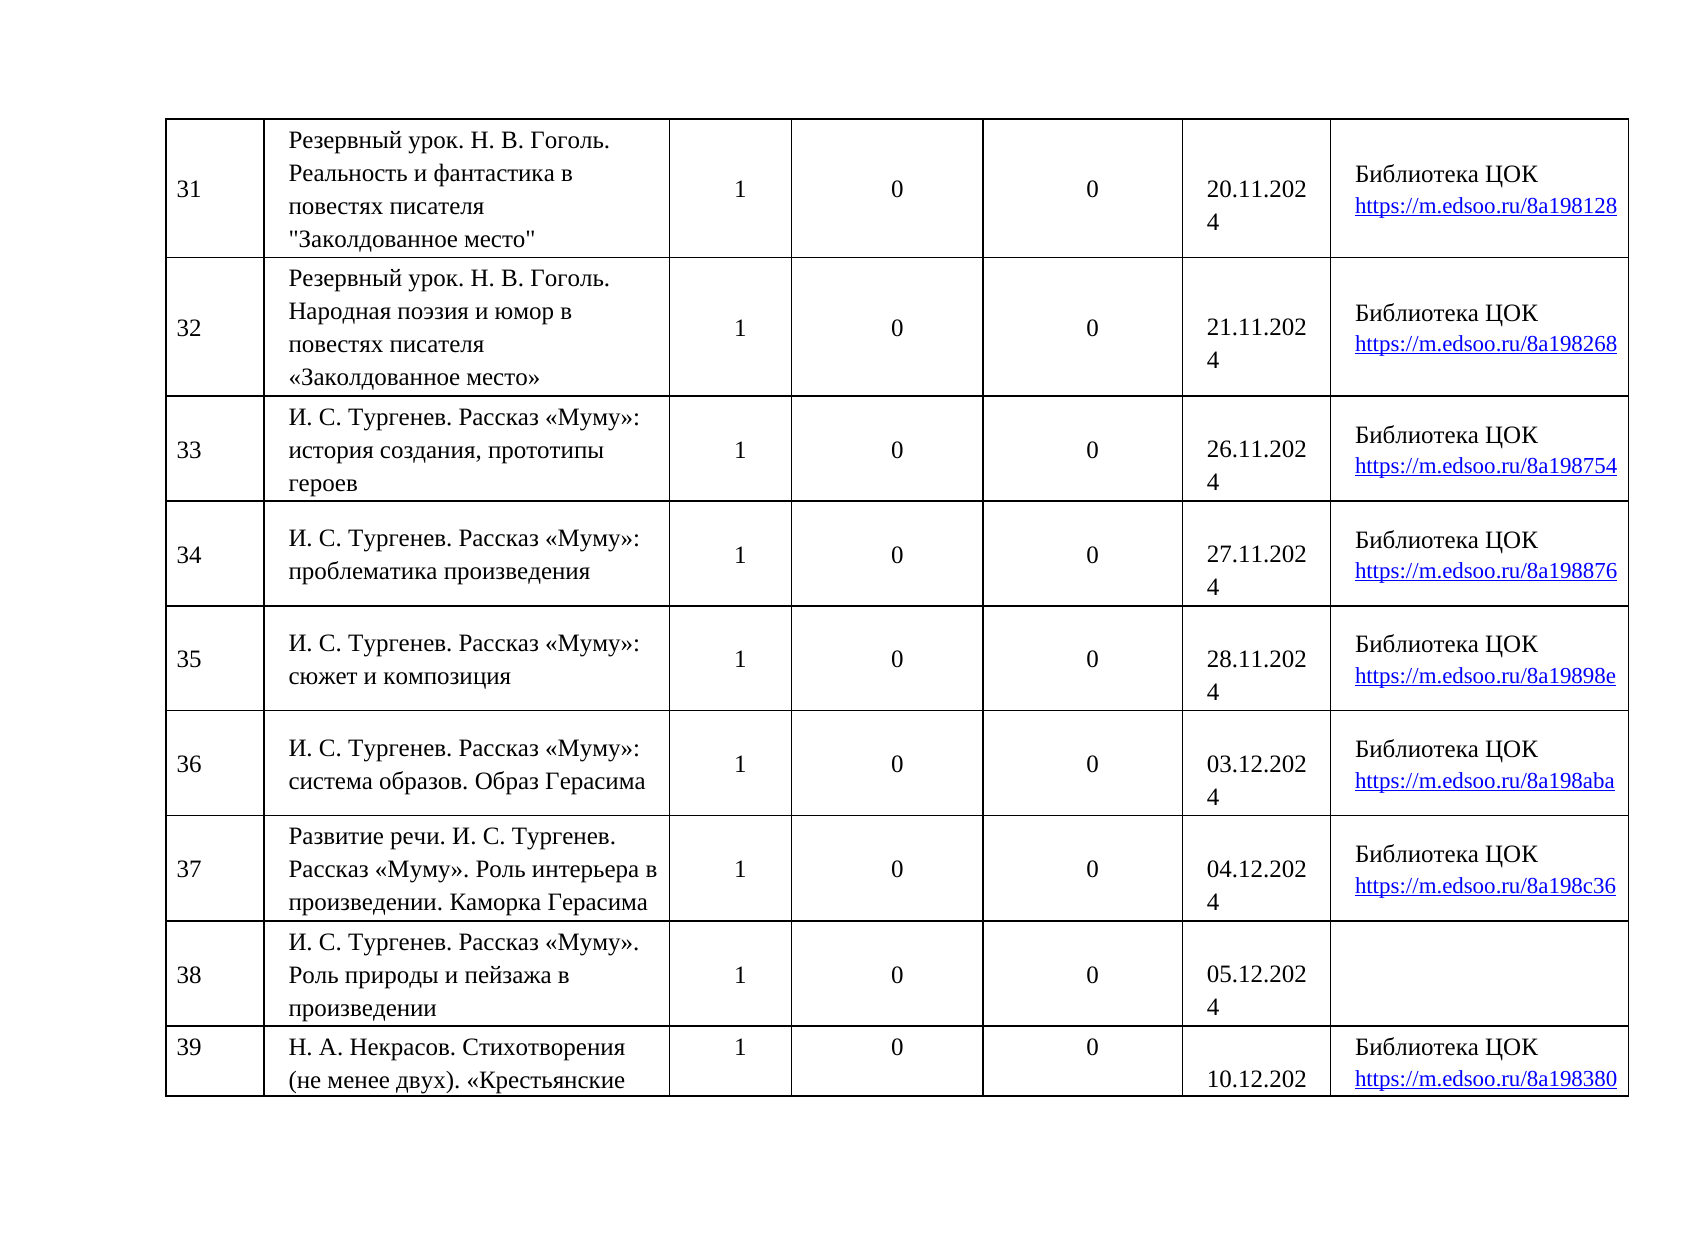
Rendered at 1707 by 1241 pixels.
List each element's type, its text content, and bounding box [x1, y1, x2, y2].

table_cell 20.11.2024 [1183, 120, 1330, 257]
table_cell 0 [984, 711, 1182, 814]
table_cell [1331, 1027, 1628, 1095]
table_cell И. С. Тургенев. Рассказ «Муму». Роль природы и пейзажа в произведении [265, 922, 669, 1025]
table_cell Библиотека ЦОК https://m.edsoo.ru/8a198754 [1331, 397, 1628, 500]
table_cell 0 [792, 922, 982, 1025]
table_cell 33 [167, 397, 263, 500]
table_cell 1 [670, 922, 791, 1025]
table_cell 05.12.2024 [1183, 922, 1330, 1025]
table_cell 1 [670, 816, 791, 920]
table_cell И. С. Тургенев. Рассказ «Муму»: система образов. Образ Герасима [265, 711, 669, 814]
table_cell И. С. Тургенев. Рассказ «Муму»: сюжет и композиция [265, 607, 669, 710]
table_cell Резервный урок. Н. В. Гоголь. Реальность и фантастика в повестях писателя "Заколдованное место" [265, 120, 669, 257]
table_cell 38 [167, 922, 263, 1025]
table_cell Библиотека ЦОК https://m.edsoo.ru/8a198aba [1331, 711, 1628, 814]
table_cell 0 [984, 397, 1182, 500]
table_cell 0 [792, 258, 982, 395]
table_cell 0 [984, 922, 1182, 1025]
table_cell 28.11.2024 [1183, 607, 1330, 710]
table_cell 04.12.2024 [1183, 816, 1330, 920]
table_cell 1 [670, 711, 791, 814]
table_cell Библиотека ЦОК https://m.edsoo.ru/8a198128 [1331, 120, 1628, 257]
table_cell 35 [167, 607, 263, 710]
table_cell 0 [792, 607, 982, 710]
table_cell И. С. Тургенев. Рассказ «Муму»: проблематика произведения [265, 502, 669, 605]
table_cell 0 [792, 397, 982, 500]
table_cell 0 [984, 120, 1182, 257]
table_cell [265, 1027, 669, 1095]
table_cell Библиотека ЦОК https://m.edsoo.ru/8a198876 [1331, 502, 1628, 605]
table_cell 1 [670, 258, 791, 395]
table_cell 0 [984, 1027, 1182, 1095]
table_cell И. С. Тургенев. Рассказ «Муму»: история создания, прототипы героев [265, 397, 669, 500]
table_cell 36 [167, 711, 263, 814]
table_cell 26.11.2024 [1183, 397, 1330, 500]
table_cell 0 [984, 502, 1182, 605]
table_cell 32 [167, 258, 263, 395]
table_cell 0 [792, 816, 982, 920]
table_cell 1 [670, 1027, 791, 1095]
table_cell 31 [167, 120, 263, 257]
table_cell 1 [670, 607, 791, 710]
table_cell 0 [792, 1027, 982, 1095]
table_cell 10.12.2024 [1183, 1027, 1330, 1095]
table_cell [1331, 922, 1628, 1025]
table_cell 1 [670, 397, 791, 500]
table_cell 1 [670, 120, 791, 257]
table_cell 39 [167, 1027, 263, 1095]
table_cell 0 [792, 502, 982, 605]
table_cell Развитие речи. И. С. Тургенев. Рассказ «Муму». Роль интерьера в произведении. Каморка Герасима [265, 816, 669, 920]
table_cell 03.12.2024 [1183, 711, 1330, 814]
table_cell 0 [792, 711, 982, 814]
table_cell 0 [792, 120, 982, 257]
table_cell 0 [984, 816, 1182, 920]
table_cell 34 [167, 502, 263, 605]
table_cell 27.11.2024 [1183, 502, 1330, 605]
table_cell Библиотека ЦОК https://m.edsoo.ru/8a19898e [1331, 607, 1628, 710]
table_cell 0 [984, 258, 1182, 395]
table_cell Резервный урок. Н. В. Гоголь. Народная поэзия и юмор в повестях писателя «Заколдованное место» [265, 258, 669, 395]
table_cell 37 [167, 816, 263, 920]
table_cell Библиотека ЦОК https://m.edsoo.ru/8a198c36 [1331, 816, 1628, 920]
table_cell 21.11.2024 [1183, 258, 1330, 395]
table_cell 0 [984, 607, 1182, 710]
table_cell Библиотека ЦОК https://m.edsoo.ru/8a198268 [1331, 258, 1628, 395]
table_cell 1 [670, 502, 791, 605]
